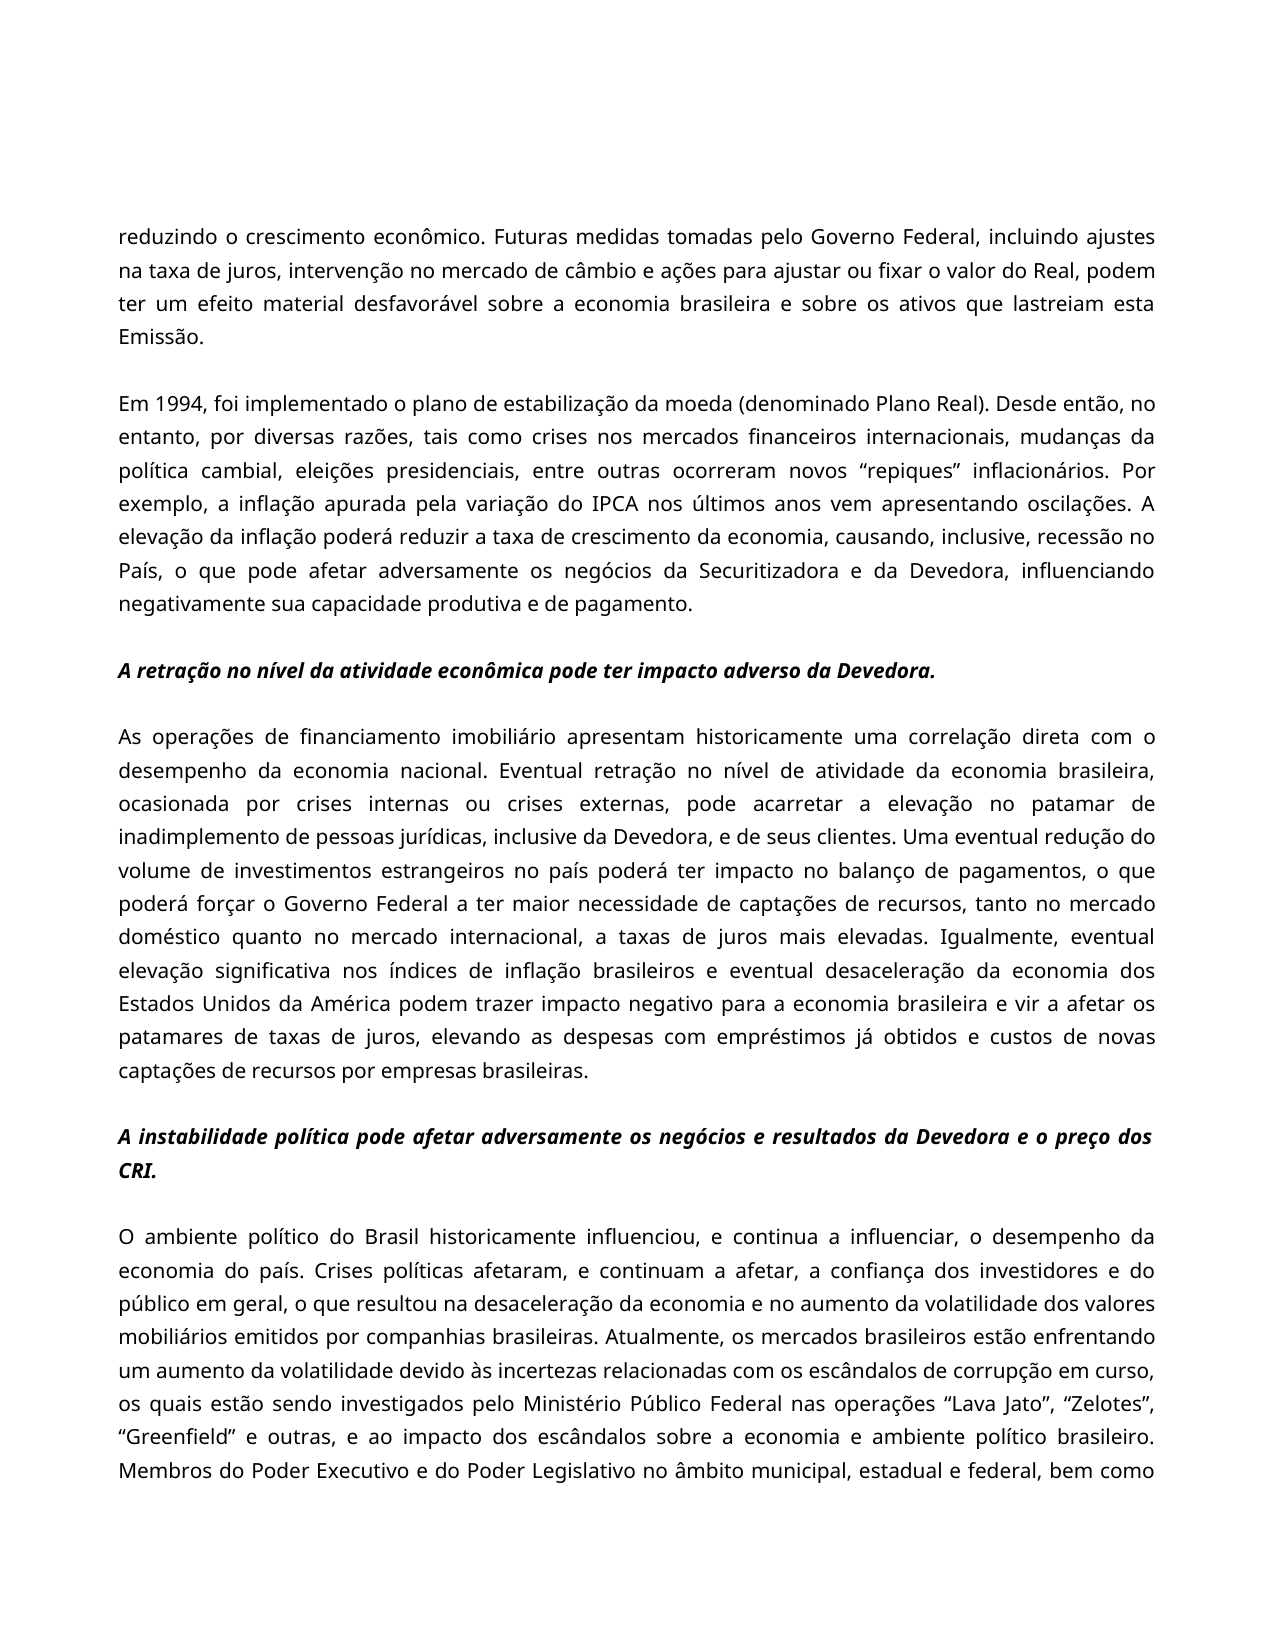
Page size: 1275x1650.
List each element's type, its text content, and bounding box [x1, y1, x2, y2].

text Em 1994, foi implementado o plano de estabilização da moeda (denominado Plano Real). Desde então, no entanto, por diversas razões, tais como crises nos mercados financeiros internacionais, mudanças da política cambial, eleições presidenciais, entre outras ocorreram novos “repiques” inflacionários. Por exemplo, a inflação apurada pela variação do IPCA nos últimos anos vem apresentando oscilações. A elevação da inflação poderá reduzir a taxa de crescimento da economia, causando, inclusive, recessão no País, o que pode afetar adversamente os negócios da Securitizadora e da Devedora, influenciando negativamente sua capacidade produtiva e de pagamento. [118, 385, 1157, 618]
text As operações de financiamento imobiliário apresentam historicamente uma correlação direta com o desempenho da economia nacional. Eventual retração no nível de atividade da economia brasileira, ocasionada por crises internas ou crises externas, pode acarretar a elevação no patamar de inadimplemento de pessoas jurídicas, inclusive da Devedora, e de seus clientes. Uma eventual redução do volume de investimentos estrangeiros no país poderá ter impacto no balanço de pagamentos, o que poderá forçar o Governo Federal a ter maior necessidade de captações de recursos, tanto no mercado doméstico quanto no mercado internacional, a taxas de juros mais elevadas. Igualmente, eventual elevação significativa nos índices de inflação brasileiros e eventual desaceleração da economia dos Estados Unidos da América podem trazer impacto negativo para a economia brasileira e vir a afetar os patamares de taxas de juros, elevando as despesas com empréstimos já obtidos e custos de novas captações de recursos por empresas brasileiras. [118, 718, 1157, 1085]
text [118, 1218, 1157, 1485]
text A instabilidade política pode afetar adversamente os negócios e resultados da Devedora e o preço dos CRI. [118, 1118, 1157, 1185]
text A retração no nível da atividade econômica pode ter impacto adverso da Devedora. [118, 651, 1157, 685]
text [118, 218, 1157, 351]
